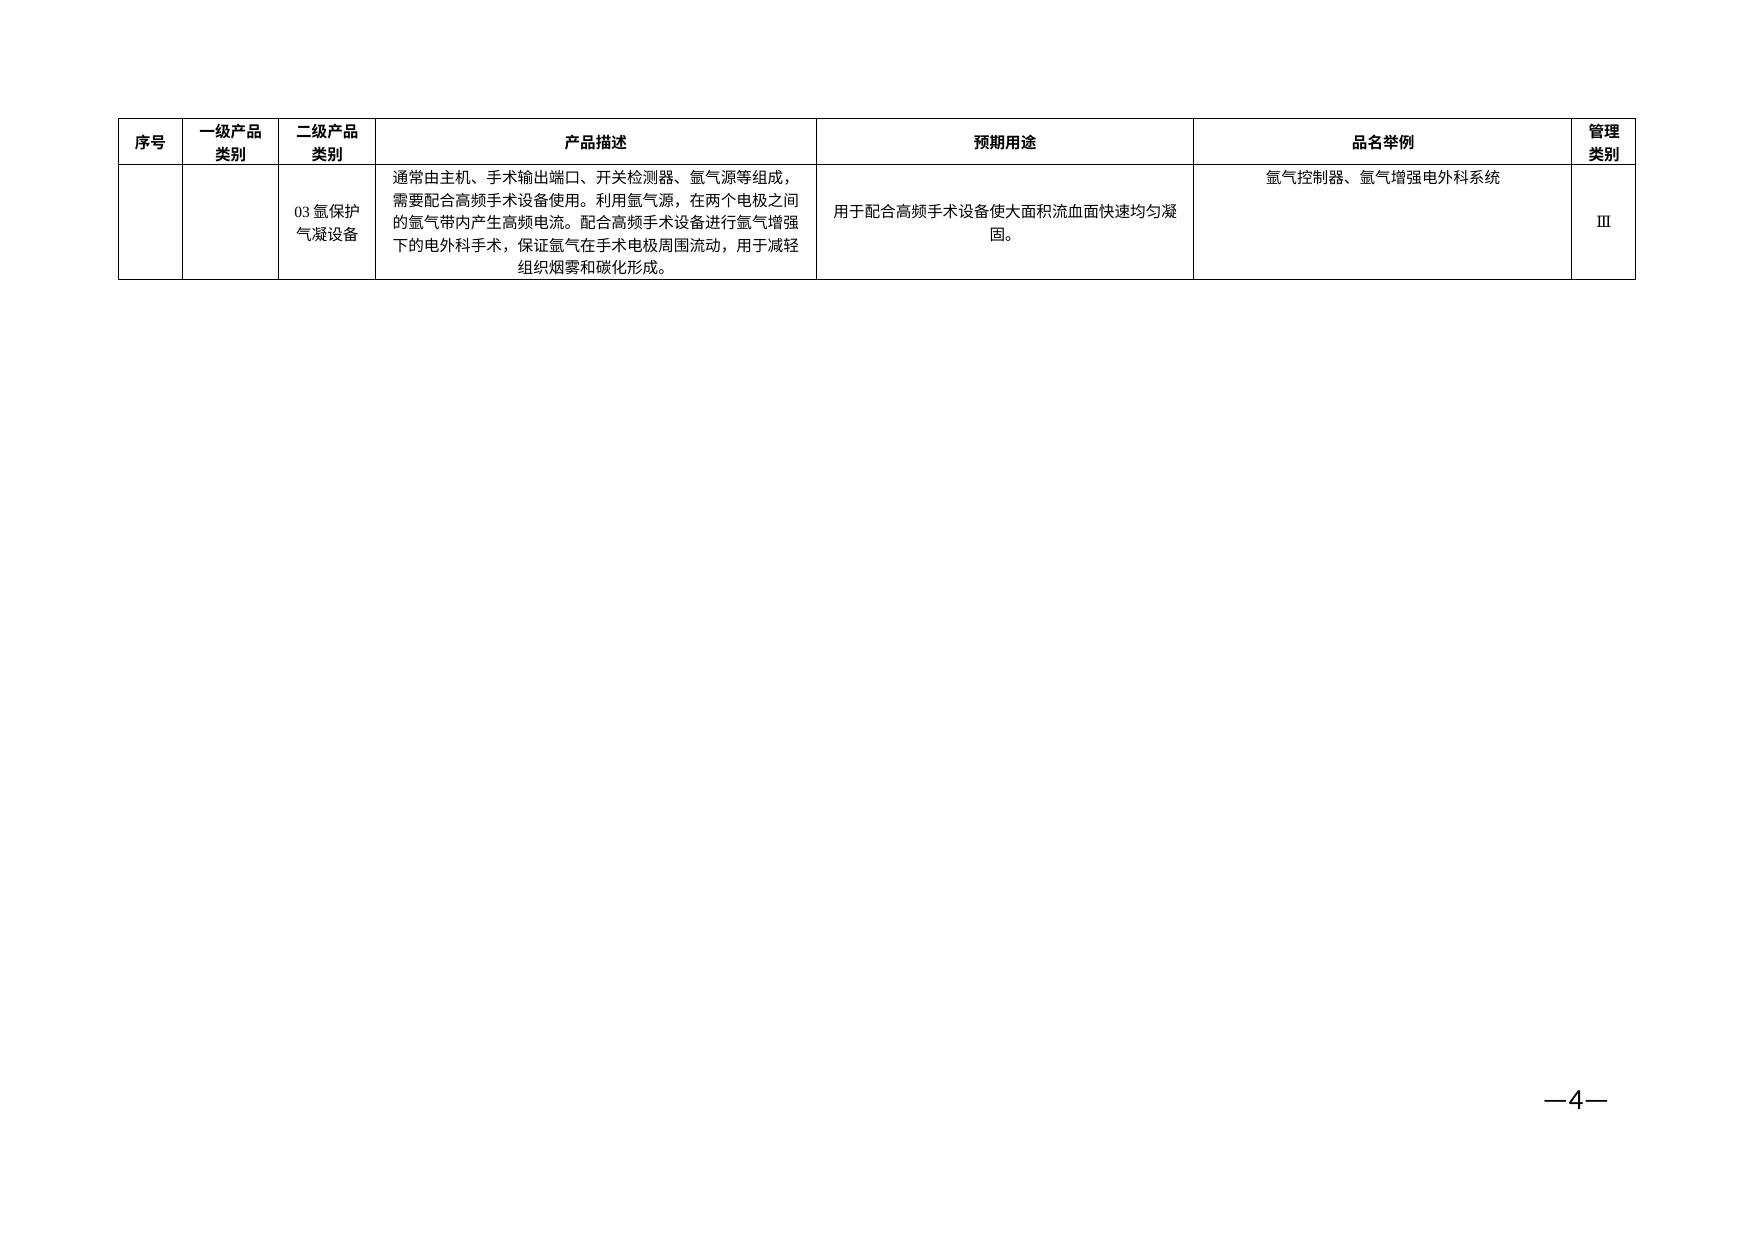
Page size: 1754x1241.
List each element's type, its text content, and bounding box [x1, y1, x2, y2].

table_header 序号 [119, 119, 182, 164]
table_cell 氩气控制器、氩气增强电外科系统 [1194, 165, 1571, 278]
table_cell 03氩保护气凝设备 [279, 165, 375, 278]
table_cell Ⅲ [1572, 165, 1635, 278]
table_header 预期用途 [817, 119, 1193, 164]
table_header 管理 类别 [1572, 119, 1635, 164]
table_header 产品描述 [376, 119, 816, 164]
table_cell 用于配合高频手术设备使大面积流血面快速均匀凝固。 [817, 165, 1193, 278]
table_header 品名举例 [1194, 119, 1571, 164]
table_header 一级产品类别 [183, 119, 278, 164]
table_header 二级产品 类别 [279, 119, 375, 164]
table_cell 通常由主机、手术输出端口、开关检测器、氩气源等组成，需要配合高频手术设备使用。利用氩气源，在两个电极之间的氩气带内产生高频电流。配合高频手术设备进行氩气增强下的电外科手术，保证氩气在手术电极周围流动，用于减轻组织烟雾和碳化形成。 [376, 165, 816, 278]
